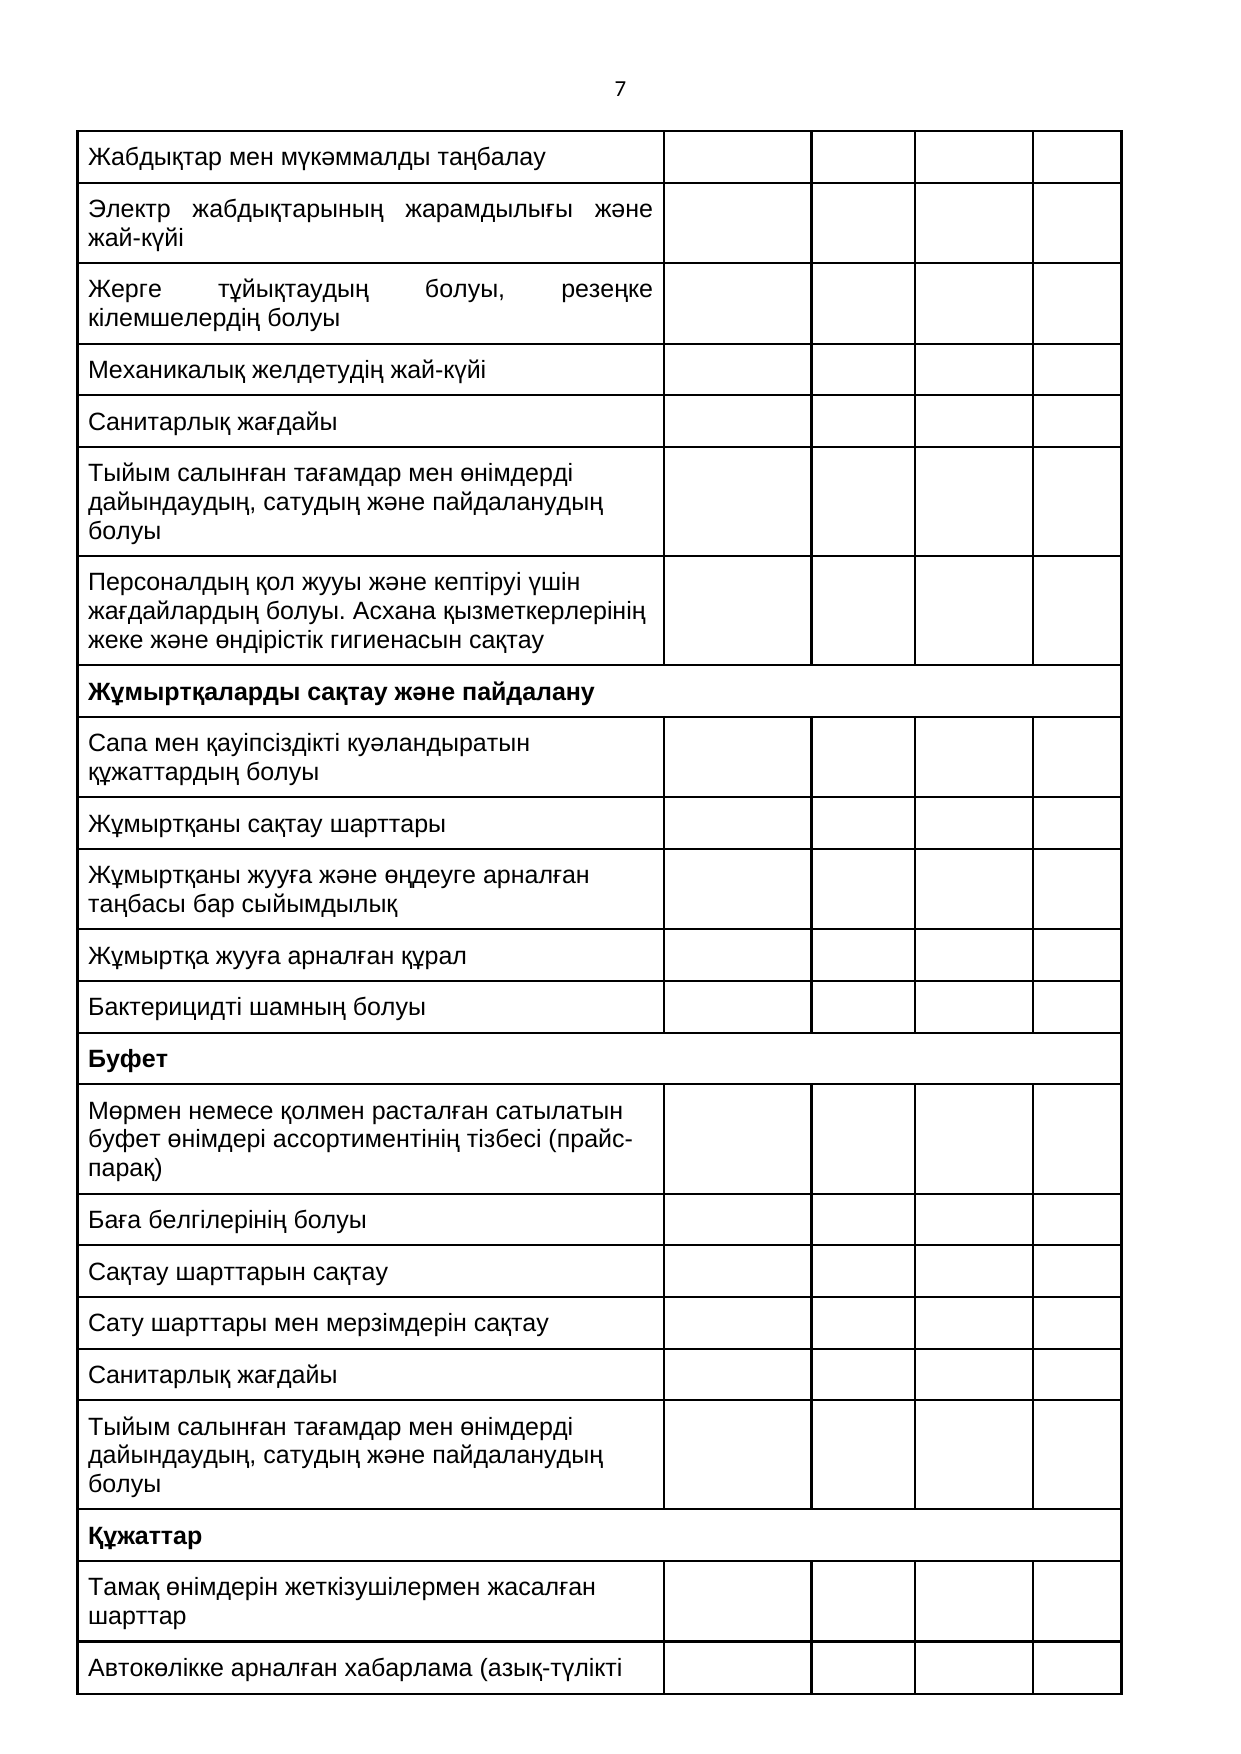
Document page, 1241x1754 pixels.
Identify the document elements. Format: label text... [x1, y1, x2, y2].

table_cell [665, 1401, 810, 1508]
table_cell [1034, 718, 1120, 796]
table_cell [1034, 396, 1120, 446]
table_cell [813, 1246, 914, 1296]
table_cell Баға белгілерінің болуы [79, 1195, 663, 1244]
table_cell [916, 1298, 1032, 1347]
table_cell [813, 1085, 914, 1192]
table_cell [1034, 798, 1120, 848]
table_cell [665, 982, 810, 1032]
table_cell [1034, 345, 1120, 394]
table_cell [916, 1195, 1032, 1244]
table_cell [665, 345, 810, 394]
table_cell Жабдықтар мен мүкәммалды таңбалау [79, 132, 663, 182]
table_cell [916, 1350, 1032, 1399]
table_cell [1034, 1195, 1120, 1244]
table_cell [665, 264, 810, 342]
table_cell Жерге тұйықтаудың болуы, резеңке кілемшелердің болуы [79, 264, 663, 342]
table_cell [1034, 982, 1120, 1032]
table_cell Сақтау шарттарын сақтау [79, 1246, 663, 1296]
table_cell [813, 132, 914, 182]
table_cell [916, 264, 1032, 342]
table_cell [813, 184, 914, 262]
table_cell [916, 982, 1032, 1032]
table_cell [813, 345, 914, 394]
table_cell [916, 1085, 1032, 1192]
table_cell [916, 345, 1032, 394]
table_cell [916, 557, 1032, 664]
table_cell Мөрмен немесе қолмен расталған сатылатын буфет өнімдері ассортиментінің тізбесі (прайс-парақ) [79, 1085, 663, 1192]
table_cell Санитарлық жағдайы [79, 396, 663, 446]
table_cell [665, 1246, 810, 1296]
table_cell Буфет [79, 1034, 1120, 1083]
table_cell [813, 1298, 914, 1347]
table_cell [813, 798, 914, 848]
table_cell [916, 448, 1032, 555]
table_cell [665, 448, 810, 555]
table_cell [665, 1643, 810, 1693]
table_cell [813, 718, 914, 796]
table_cell [916, 718, 1032, 796]
table_cell [813, 1401, 914, 1508]
table_cell Құжаттар [79, 1510, 1120, 1560]
table_cell [813, 930, 914, 980]
table_cell [1034, 132, 1120, 182]
table_cell Тамақ өнімдерін жеткізушілермен жасалған шарттар [79, 1562, 663, 1640]
table_cell Электр жабдықтарының жарамдылығы және жай-күйі [79, 184, 663, 262]
table_cell Механикалық желдетудің жай-күйі [79, 345, 663, 394]
table_cell [1034, 1298, 1120, 1347]
table_cell [916, 132, 1032, 182]
table_cell Санитарлық жағдайы [79, 1350, 663, 1399]
table_cell [813, 982, 914, 1032]
table_cell [1034, 557, 1120, 664]
table_cell Сапа мен қауіпсіздікті куәландыратын құжаттардың болуы [79, 718, 663, 796]
table_cell [1034, 930, 1120, 980]
table_cell [665, 930, 810, 980]
table_cell [916, 184, 1032, 262]
table_cell [916, 930, 1032, 980]
table_cell [1034, 1562, 1120, 1640]
table_cell [665, 798, 810, 848]
table_cell [665, 1085, 810, 1192]
table_cell [1034, 184, 1120, 262]
table_cell [1034, 264, 1120, 342]
table_cell [665, 184, 810, 262]
table_cell [916, 1246, 1032, 1296]
table_cell Сату шарттары мен мерзімдерін сақтау [79, 1298, 663, 1347]
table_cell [79, 1643, 663, 1693]
table_cell [665, 396, 810, 446]
table_cell [665, 557, 810, 664]
table_cell [1034, 448, 1120, 555]
table_cell Тыйым салынған тағамдар мен өнімдерді дайындаудың, сатудың және пайдаланудың болуы [79, 448, 663, 555]
table_cell Жұмыртқаларды сақтау және пайдалану [79, 666, 1120, 716]
table_cell [813, 850, 914, 928]
table_cell [813, 1350, 914, 1399]
table_cell [916, 1643, 1032, 1693]
table_cell [813, 448, 914, 555]
table_cell [813, 1195, 914, 1244]
table_cell Жұмыртқа жууға арналған құрал [79, 930, 663, 980]
table_cell [665, 1195, 810, 1244]
table_cell [665, 1298, 810, 1347]
table_cell Жұмыртқаны сақтау шарттары [79, 798, 663, 848]
table_cell Тыйым салынған тағамдар мен өнімдерді дайындаудың, сатудың және пайдаланудың болуы [79, 1401, 663, 1508]
table_cell [665, 850, 810, 928]
table_cell [1034, 1246, 1120, 1296]
table_cell [1034, 1401, 1120, 1508]
table_cell [665, 1350, 810, 1399]
table_cell [916, 798, 1032, 848]
table_cell [916, 850, 1032, 928]
table_cell [813, 396, 914, 446]
table_cell [1034, 1085, 1120, 1192]
table_cell [813, 264, 914, 342]
table_cell Персоналдың қол жууы және кептіруі үшін жағдайлардың болуы. Асхана қызметкерлерінің жеке және өндірістік гигиенасын сақтау [79, 557, 663, 664]
table_cell [813, 1643, 914, 1693]
table_cell [1034, 850, 1120, 928]
table_cell [916, 396, 1032, 446]
table_cell [665, 718, 810, 796]
table_cell [916, 1401, 1032, 1508]
table_cell Жұмыртқаны жууға және өңдеуге арналған таңбасы бар сыйымдылық [79, 850, 663, 928]
table_cell [1034, 1643, 1120, 1693]
table_cell [813, 1562, 914, 1640]
table_cell [665, 132, 810, 182]
table_cell [916, 1562, 1032, 1640]
table_cell [813, 557, 914, 664]
table_cell [665, 1562, 810, 1640]
table_cell [1034, 1350, 1120, 1399]
table_cell Бактерицидті шамның болуы [79, 982, 663, 1032]
